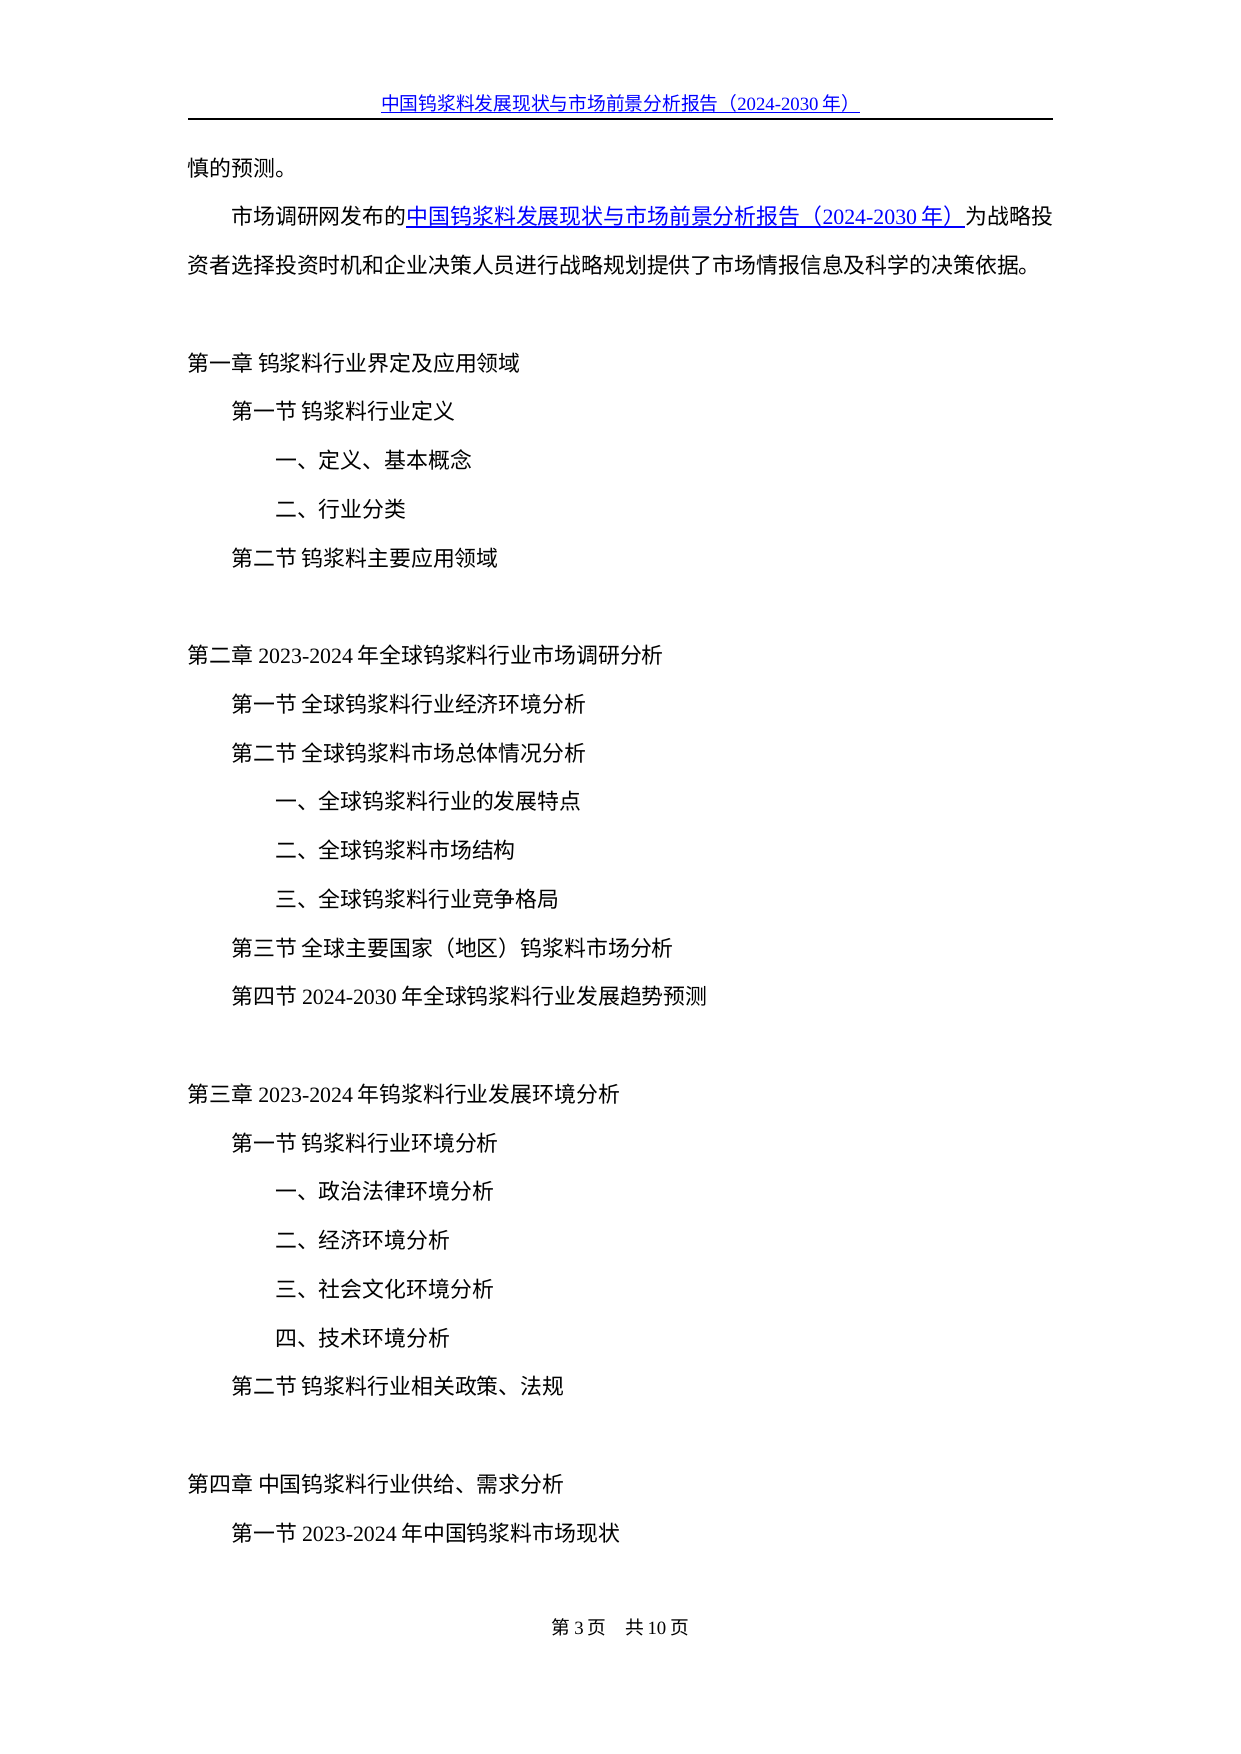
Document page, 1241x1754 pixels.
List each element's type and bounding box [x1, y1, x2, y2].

text [187, 150, 1053, 1548]
